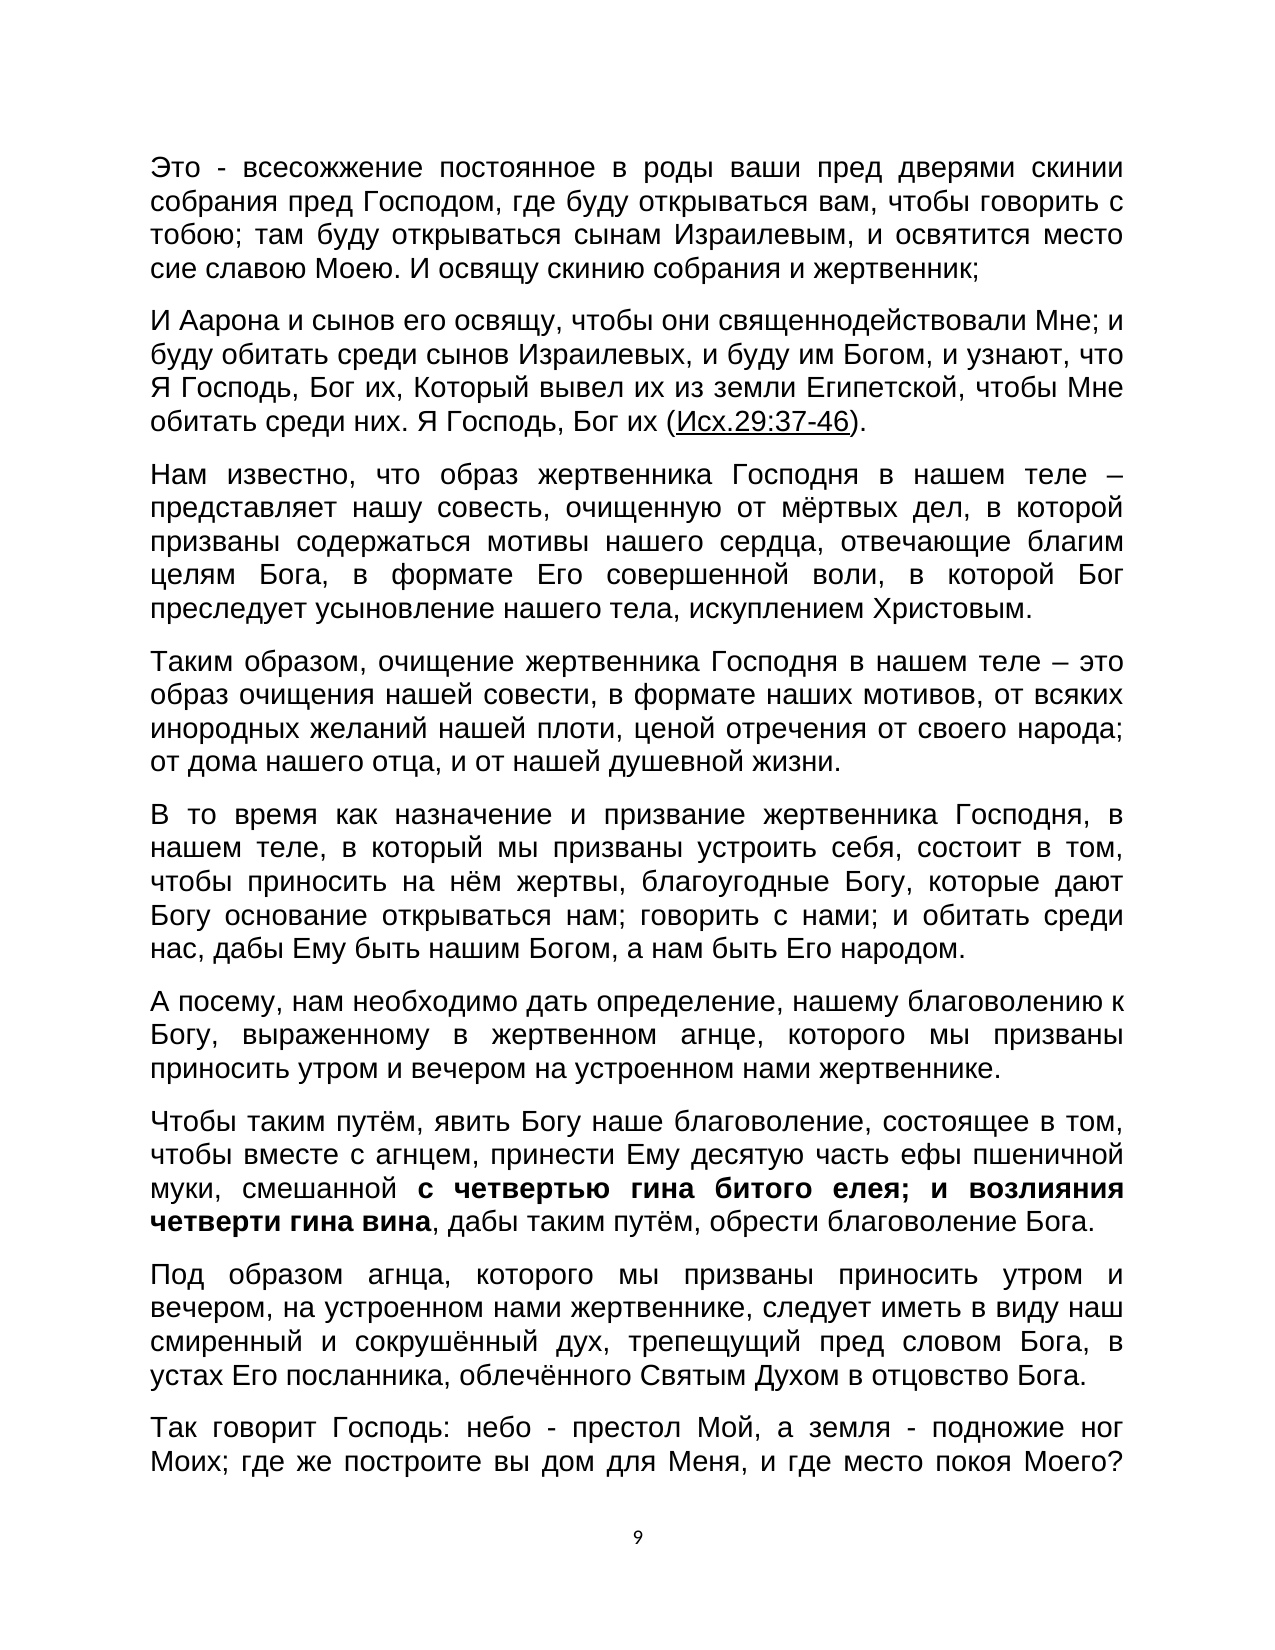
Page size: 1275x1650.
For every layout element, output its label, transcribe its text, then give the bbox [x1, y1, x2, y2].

text А посему, нам необходимо дать определение, нашему благоволению к Богу, выраженному в жертвенном агнце, которого мы призваны приносить утром и вечером на устроенном нами жертвеннике. [150, 984, 1125, 1084]
text Чтобы таким путём, явить Богу наше благоволение, состоящее в том, чтобы вместе с агнцем, принести Ему десятую часть ефы пшеничной муки, смешанной с четвертью гина битого елея; и возлияния четверти гина вина, дабы таким путём, обрести благоволение Бога. [150, 1103, 1125, 1238]
text В то время как назначение и призвание жертвенника Господня, в нашем теле, в который мы призваны устроить себя, состоит в том, чтобы приносить на нём жертвы, благоугодные Богу, которые дают Богу основание открываться нам; говорить с нами; и обитать среди нас, дабы Ему быть нашим Богом, а нам быть Его народом. [150, 797, 1125, 964]
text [150, 1410, 1125, 1477]
text Таким образом, очищение жертвенника Господня в нашем теле – это образ очищения нашей совести, в формате наших мотивов, от всяких инородных желаний нашей плоти, ценой отречения от своего народа; от дома нашего отца, и от нашей душевной жизни. [150, 643, 1125, 778]
text Нам известно, что образ жертвенника Господня в нашем теле – представляет нашу совесть, очищенную от мёртвых дел, в которой призваны содержаться мотивы нашего сердца, отвечающие благим целям Бога, в формате Его совершенной воли, в которой Бог преследует усыновление нашего тела, искуплением Христовым. [150, 457, 1125, 624]
text И Аарона и сынов его освящу, чтобы они священнодействовали Мне; и буду обитать среди сынов Израилевых, и буду им Богом, и узнают, что Я Господь, Бог их, Который вывел их из земли Египетской, чтобы Мне обитать среди них. Я Господь, Бог их (Исх.29:37-46). [150, 303, 1125, 437]
text Под образом агнца, которого мы призваны приносить утром и вечером, на устроенном нами жертвеннике, следует иметь в виду наш смиренный и сокрушённый дух, трепещущий пред словом Бога, в устах Его посланника, облечённого Святым Духом в отцовство Бога. [150, 1257, 1125, 1391]
text Это - всесожжение постоянное в роды ваши пред дверями скинии собрания пред Господом, где буду открываться вам, чтобы говорить с тобою; там буду открываться сынам Израилевым, и освятится место сие славою Моею. И освящу скинию собрания и жертвенник; [150, 150, 1125, 284]
